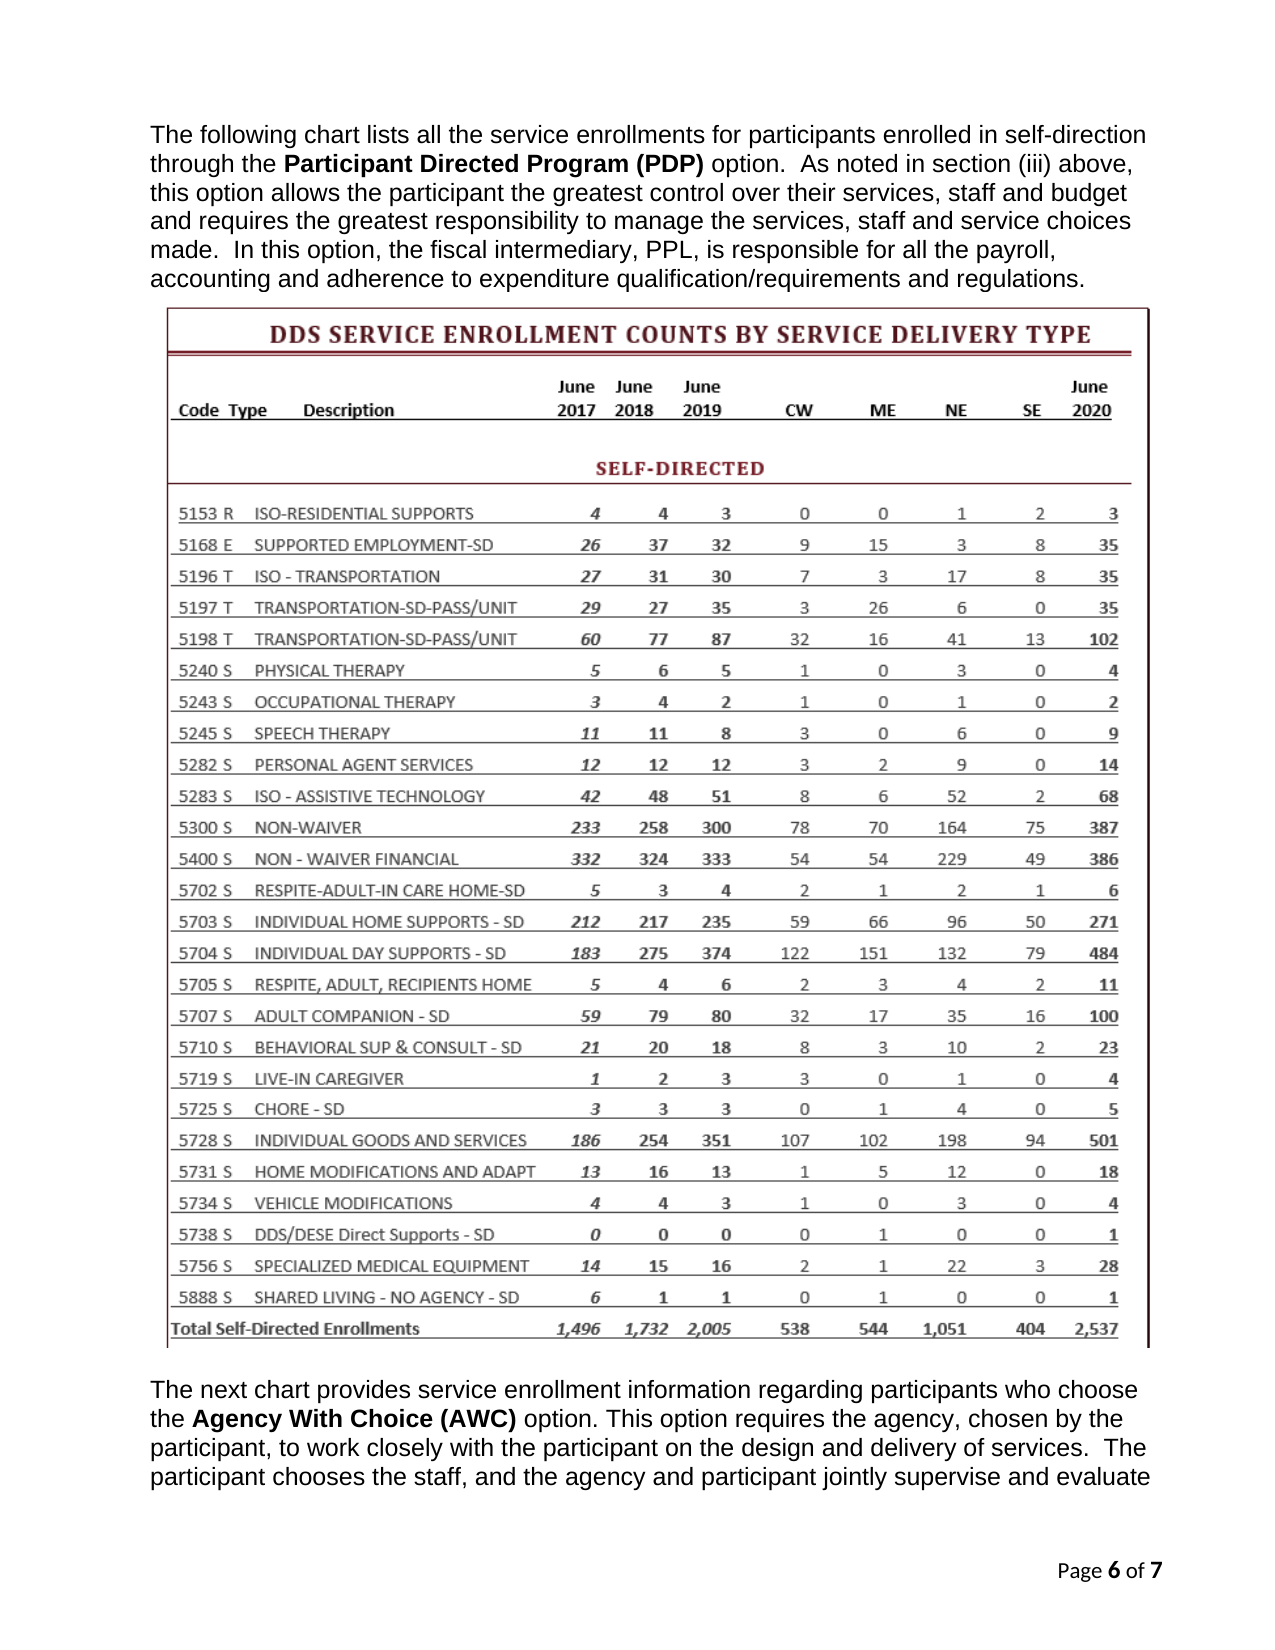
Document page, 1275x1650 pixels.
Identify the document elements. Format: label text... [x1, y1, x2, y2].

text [150, 1375, 1162, 1490]
picture [150, 292, 1163, 1348]
text The following chart lists all the service enrollments for participants enrolled in self-direction through the Participant Directed Program (PDP) option. As noted in section (iii) above, this option allows the participant the greatest control over their services, staff and budget and requires the greatest responsibility to manage the services, staff and service choices made. In this option, the fiscal intermediary, PPL, is responsible for all the payroll, accounting and adherence to expenditure qualification/requirements and regulations. [150, 120, 1162, 292]
